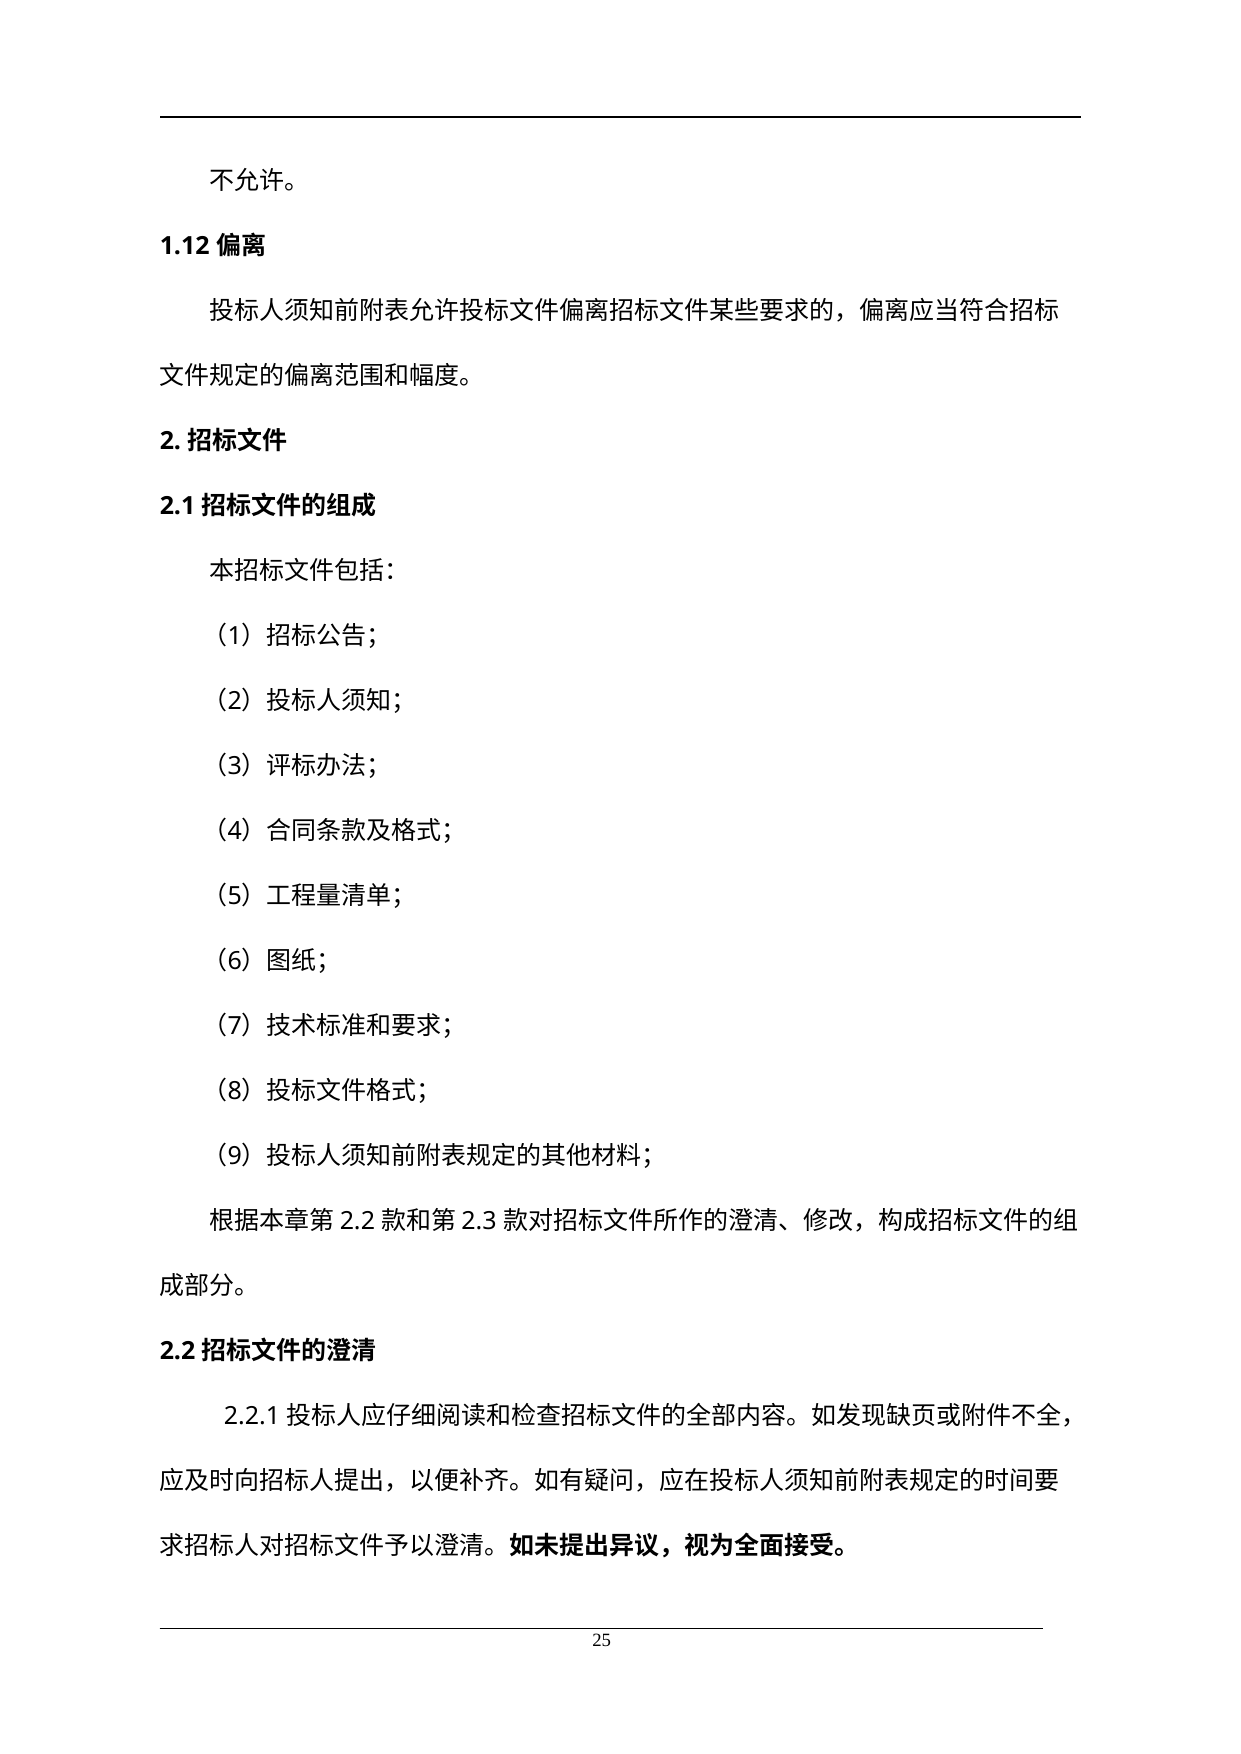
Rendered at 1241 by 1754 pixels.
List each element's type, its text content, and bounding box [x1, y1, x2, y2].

text 2. 招标文件 [159, 406, 1081, 471]
text （1）招标公告； [159, 601, 1081, 666]
text （2）投标人须知； [159, 666, 1081, 731]
text 2.2 招标文件的澄清 [159, 1316, 1081, 1381]
text 2.1 招标文件的组成 [159, 471, 1081, 536]
text （8）投标文件格式； [159, 1056, 1081, 1121]
text （3）评标办法； [159, 731, 1081, 796]
text （5）工程量清单； [159, 861, 1081, 926]
text （4）合同条款及格式； [159, 796, 1081, 861]
text 本招标文件包括： [159, 536, 1081, 601]
text 不允许。 [159, 146, 1081, 211]
text （9）投标人须知前附表规定的其他材料； [159, 1121, 1081, 1186]
text 投标人须知前附表允许投标文件偏离招标文件某些要求的，偏离应当符合招标文件规定的偏离范围和幅度。 [159, 276, 1081, 406]
text （7）技术标准和要求； [159, 991, 1081, 1056]
text （6）图纸； [159, 926, 1081, 991]
text 1.12 偏离 [159, 211, 1081, 276]
text 根据本章第2.2 款和第2.3 款对招标文件所作的澄清、修改，构成招标文件的组成部分。 [159, 1186, 1081, 1316]
text 2.2.1 投标人应仔细阅读和检查招标文件的全部内容。如发现缺页或附件不全，应及时向招标人提出，以便补齐。如有疑问，应在投标人须知前附表规定的时间要求招标人对招标文件予以澄清。如未提出异议，视为全面接受。 [159, 1381, 1081, 1576]
